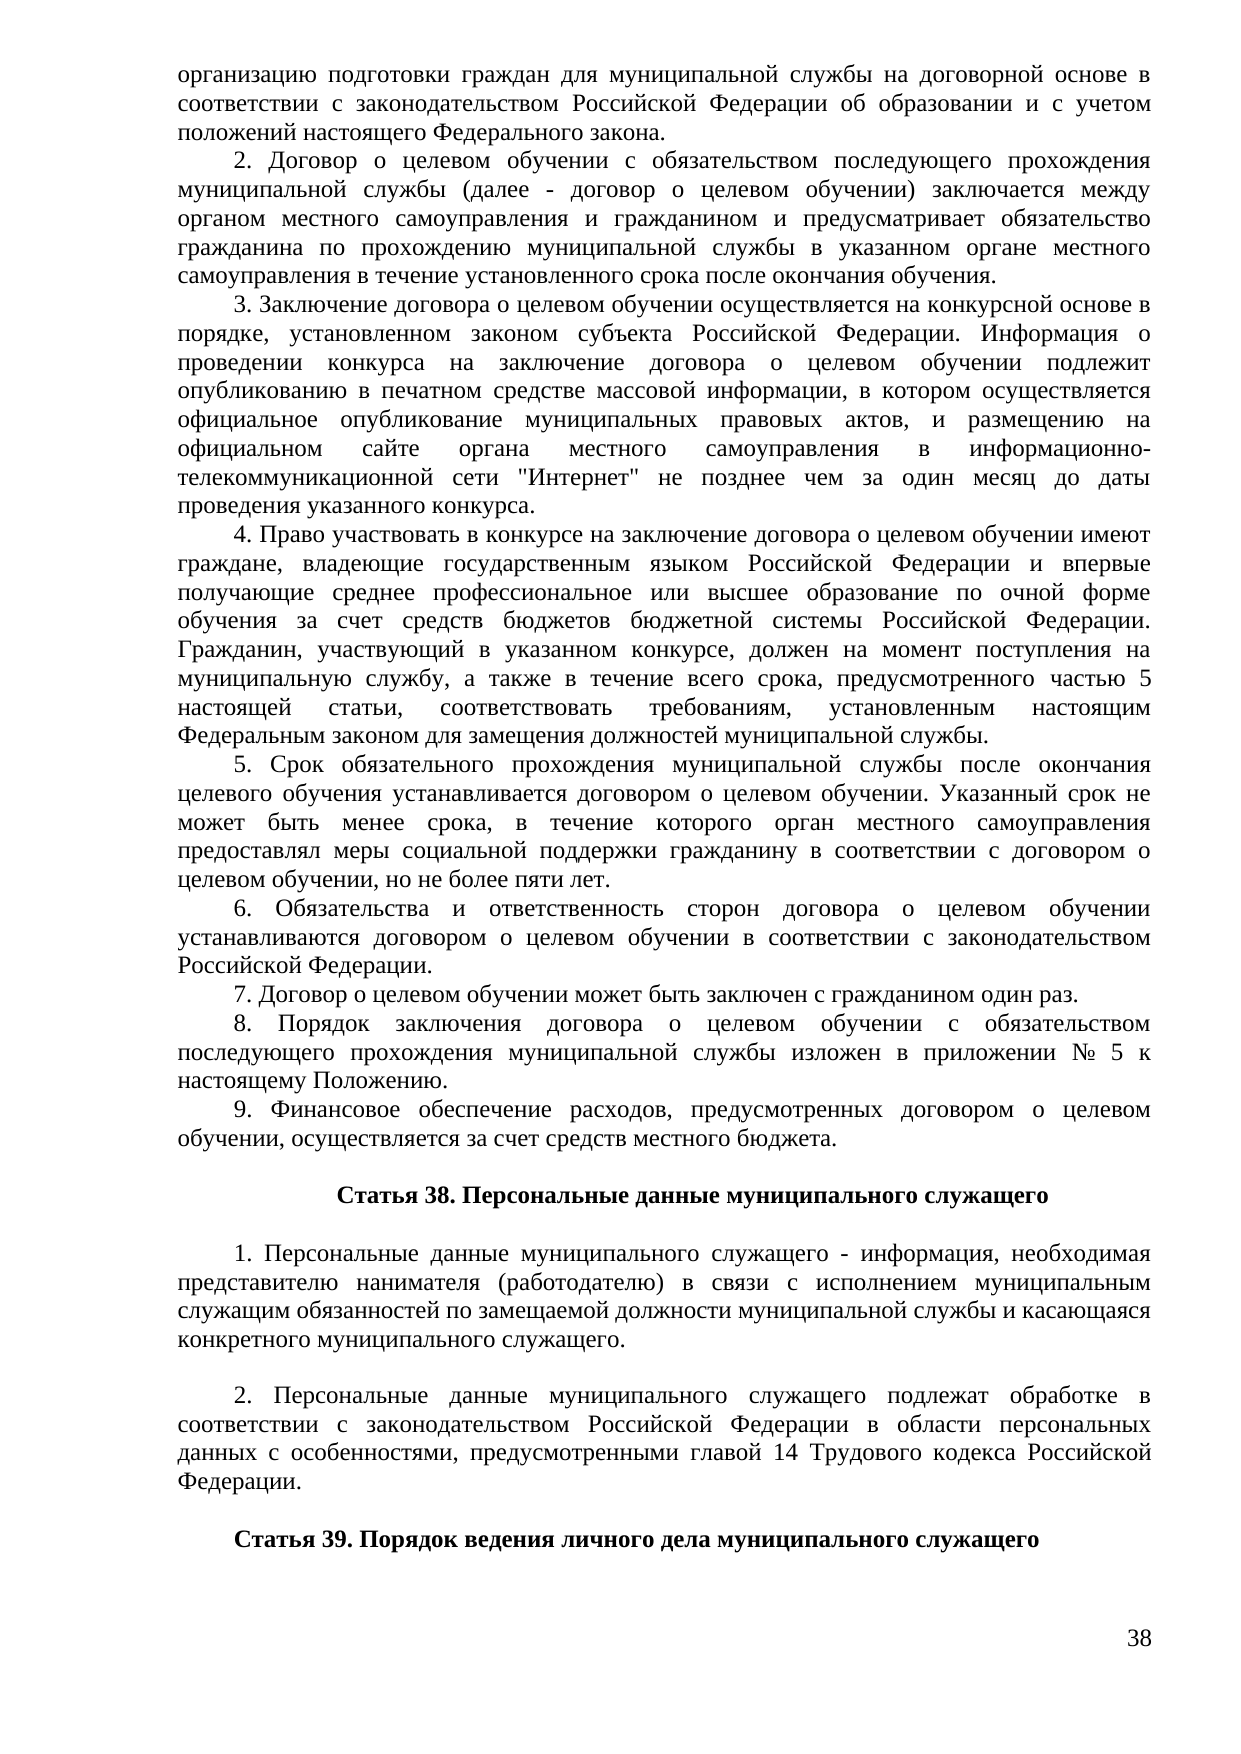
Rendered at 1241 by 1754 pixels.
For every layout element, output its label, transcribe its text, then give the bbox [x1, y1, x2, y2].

text 9. Финансовое обеспечение расходов, предусмотренных договором о целевом обучении, осуществляется за счет средств местного бюджета. [177, 1094, 1152, 1152]
text 2. Персональные данные муниципального служащего подлежат обработке в соответствии с законодательством Российской Федерации в области персональных данных с особенностями, предусмотренными главой 14 Трудового кодекса Российской Федерации. [177, 1380, 1152, 1495]
text 5. Срок обязательного прохождения муниципальной службы после окончания целевого обучения устанавливается договором о целевом обучении. Указанный срок не может быть менее срока, в течение которого орган местного самоуправления предоставлял меры социальной поддержки гражданину в соответствии с договором о целевом обучении, но не более пяти лет. [177, 749, 1152, 893]
text 2. Договор о целевом обучении с обязательством последующего прохождения муниципальной службы (далее - договор о целевом обучении) заключается между органом местного самоуправления и гражданином и предусматривает обязательство гражданина по прохождению муниципальной службы в указанном органе местного самоуправления в течение установленного срока после окончания обучения. [177, 145, 1152, 289]
text Статья 38. Персональные данные муниципального служащего [177, 1180, 1152, 1209]
text 8. Порядок заключения договора о целевом обучении с обязательством последующего прохождения муниципальной службы изложен в приложении № 5 к настоящему Положению. [177, 1008, 1152, 1094]
text 3. Заключение договора о целевом обучении осуществляется на конкурсной основе в порядке, установленном законом субъекта Российской Федерации. Информация о проведении конкурса на заключение договора о целевом обучении подлежит опубликованию в печатном средстве массовой информации, в котором осуществляется официальное опубликование муниципальных правовых актов, и размещению на официальном сайте органа местного самоуправления в информационно-телекоммуникационной сети "Интернет" не позднее чем за один месяц до даты проведения указанного конкурса. [177, 289, 1152, 519]
text 4. Право участвовать в конкурсе на заключение договора о целевом обучении имеют граждане, владеющие государственным языком Российской Федерации и впервые получающие среднее профессиональное или высшее образование по очной форме обучения за счет средств бюджетов бюджетной системы Российской Федерации. Гражданин, участвующий в указанном конкурсе, должен на момент поступления на муниципальную службу, а также в течение всего срока, предусмотренного частью 5 настоящей статьи, соответствовать требованиям, установленным настоящим Федеральным законом для замещения должностей муниципальной службы. [177, 519, 1152, 749]
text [177, 59, 1152, 145]
text 1. Персональные данные муниципального служащего - информация, необходимая представителю нанимателя (работодателю) в связи с исполнением муниципальным служащим обязанностей по замещаемой должности муниципальной службы и касающаяся конкретного муниципального служащего. [177, 1238, 1152, 1353]
text 7. Договор о целевом обучении может быть заключен с гражданином один раз. [177, 979, 1152, 1008]
text 6. Обязательства и ответственность сторон договора о целевом обучении устанавливаются договором о целевом обучении в соответствии с законодательством Российской Федерации. [177, 893, 1152, 979]
text Статья 39. Порядок ведения личного дела муниципального служащего [177, 1524, 1152, 1552]
